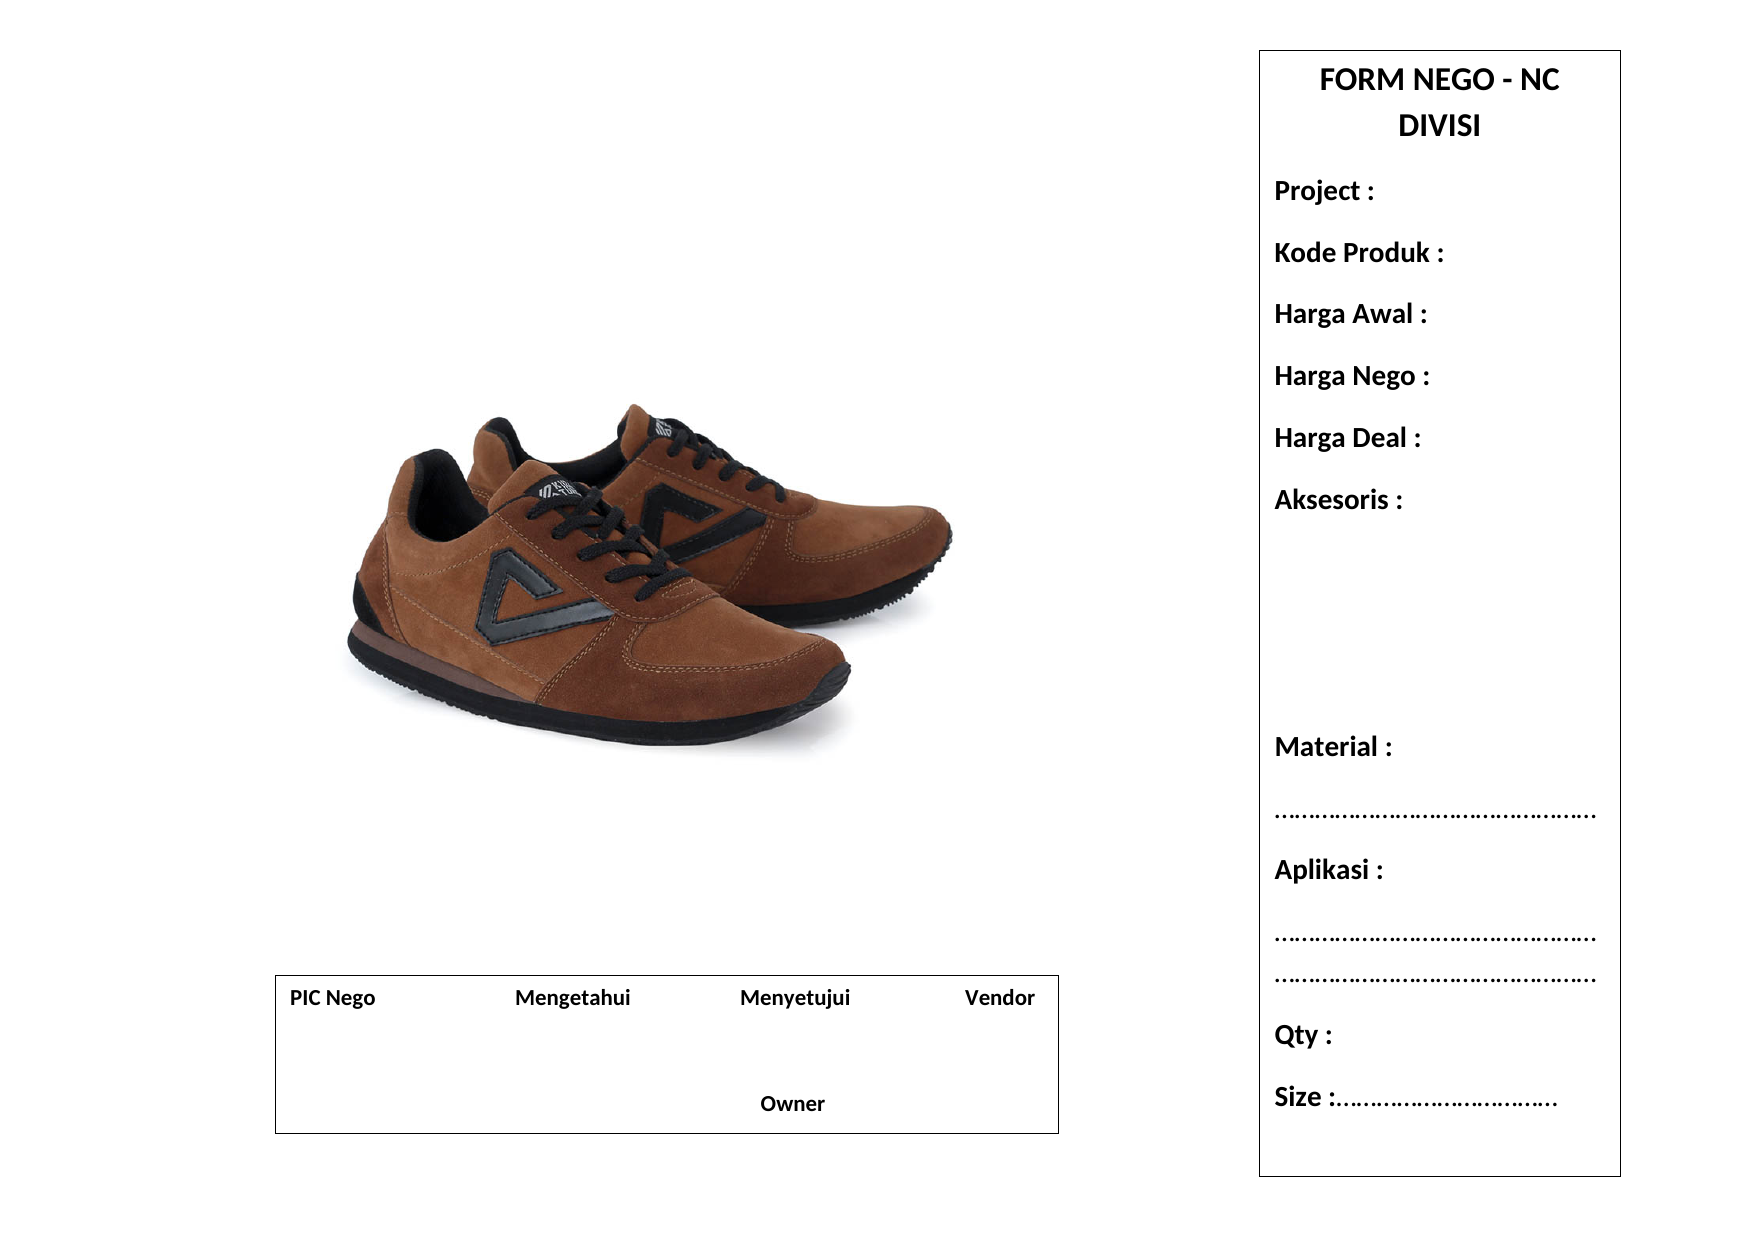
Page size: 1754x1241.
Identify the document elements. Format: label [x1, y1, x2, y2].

picture [253, 151, 1043, 941]
